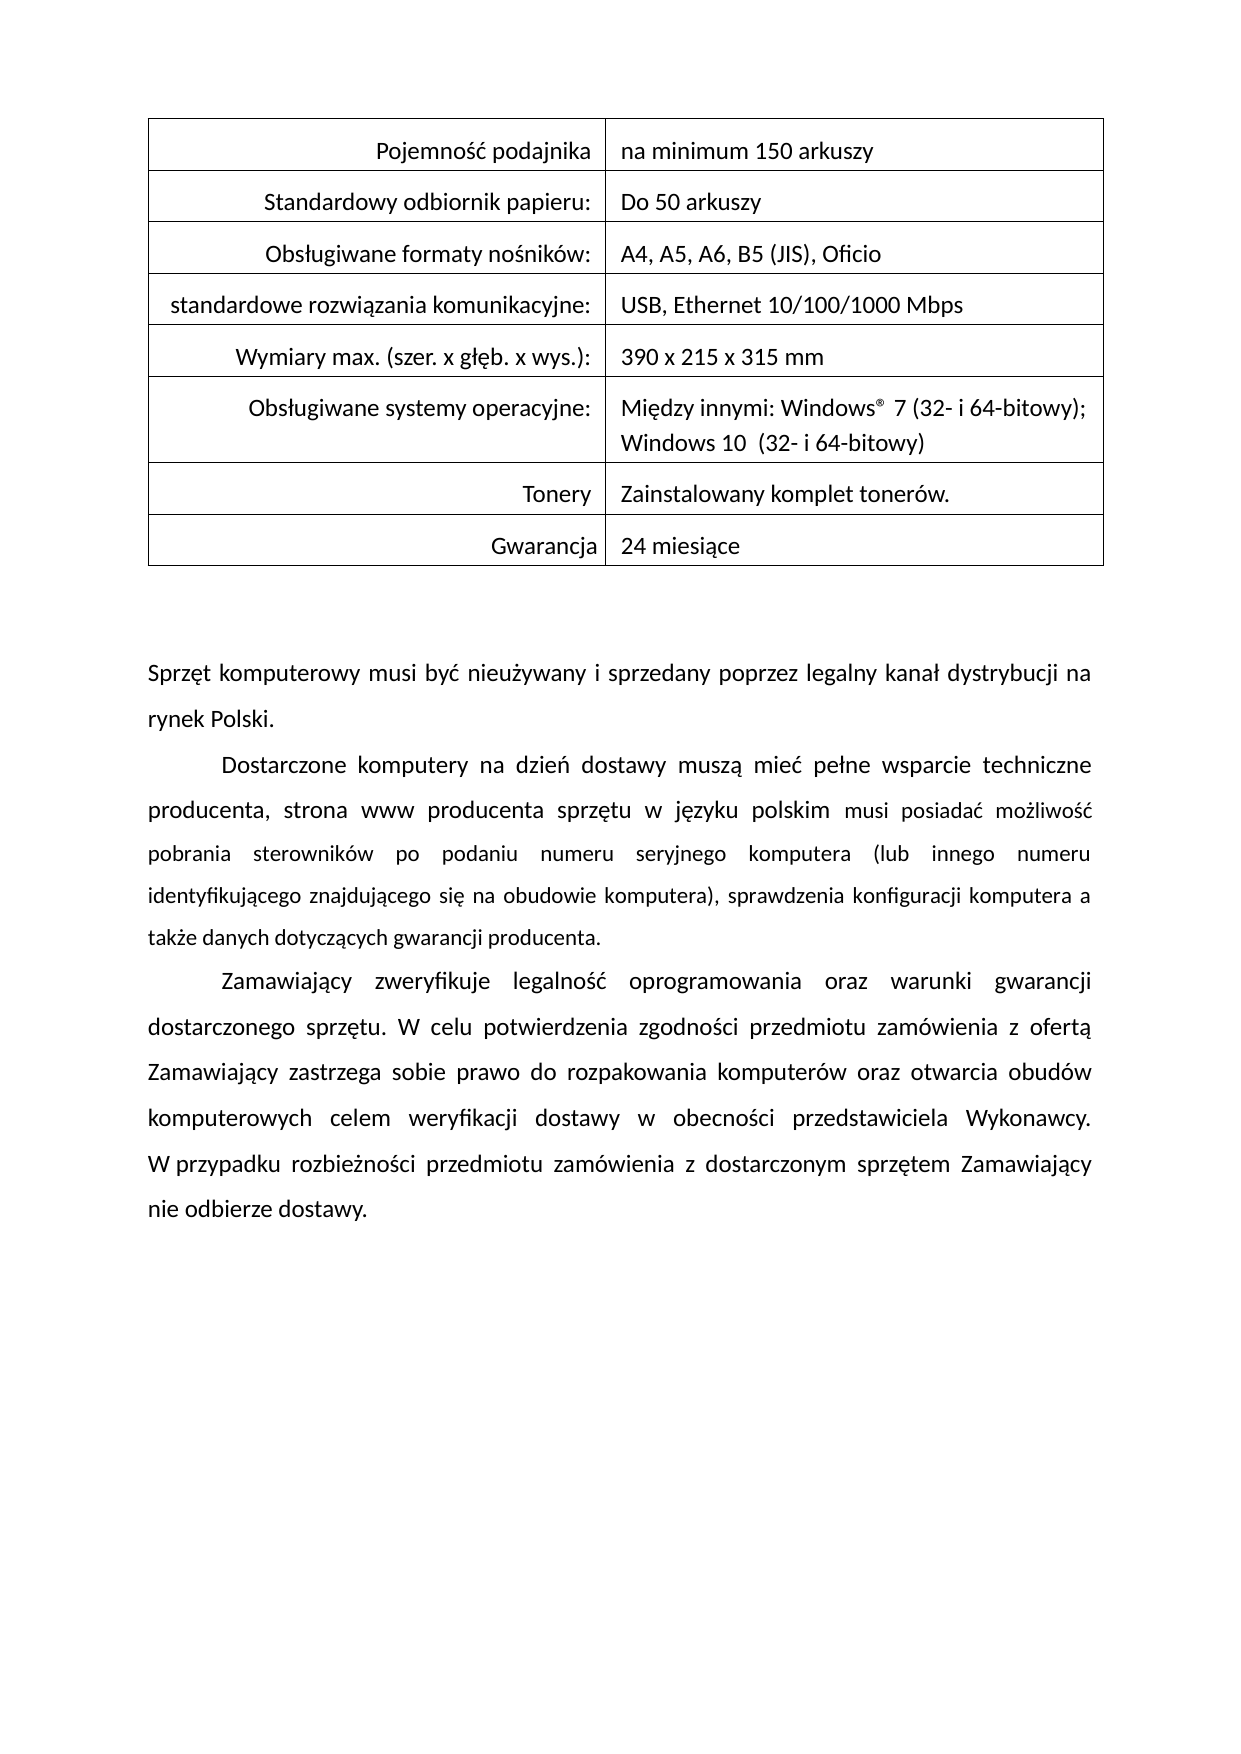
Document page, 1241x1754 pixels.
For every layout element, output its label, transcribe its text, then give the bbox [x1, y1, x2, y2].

text Sprzęt komputerowy musi być nieużywany i sprzedany poprzez legalny kanał dystrybucji na rynek Polski. [148, 657, 1093, 734]
table_cell Standardowy odbiornik papieru: [149, 171, 605, 221]
text Zamawiający zweryfikuje legalność oprogramowania oraz warunki gwarancji dostarczonego sprzętu. W celu potwierdzenia zgodności przedmiotu zamówienia z ofertą Zamawiający zastrzega sobie prawo do rozpakowania komputerów oraz otwarcia obudów komputerowych celem weryfikacji dostawy w obecności przedstawiciela Wykonawcy. W przypadku rozbieżności przedmiotu zamówienia z dostarczonym sprzętem Zamawiający nie odbierze dostawy. [148, 965, 1093, 1224]
table_cell Obsługiwane formaty nośników: [149, 222, 605, 273]
table_cell Zainstalowany komplet tonerów. [606, 463, 1103, 513]
table_cell USB, Ethernet 10/100/1000 Mbps [606, 274, 1103, 324]
table_cell standardowe rozwiązania komunikacyjne: [149, 274, 605, 324]
table_cell Gwarancja [149, 515, 605, 565]
table_cell na minimum 150 arkuszy [606, 119, 1103, 170]
table_cell Pojemność podajnika [149, 119, 605, 170]
text Dostarczone komputery na dzień dostawy muszą mieć pełne wsparcie techniczne producenta, strona www producenta sprzętu w języku polskim musi posiadać możliwość pobrania sterowników po podaniu numeru seryjnego komputera (lub innego numeru identyfikującego znajdującego się na obudowie komputera), sprawdzenia konfiguracji komputera a także danych dotyczących gwarancji producenta. [148, 749, 1093, 951]
table_cell Obsługiwane systemy operacyjne: [149, 377, 605, 462]
table_cell 24 miesiące [606, 515, 1103, 565]
table_cell Do 50 arkuszy [606, 171, 1103, 221]
table_cell Tonery [149, 463, 605, 513]
table_cell Wymiary max. (szer. x głęb. x wys.): [149, 325, 605, 376]
table_cell 390 x 215 x 315 mm [606, 325, 1103, 376]
table_cell A4, A5, A6, B5 (JIS), Oficio [606, 222, 1103, 273]
table_cell Między innymi: Windows® 7 (32- i 64-bitowy); Windows 10 (32- i 64-bitowy) [606, 377, 1103, 462]
